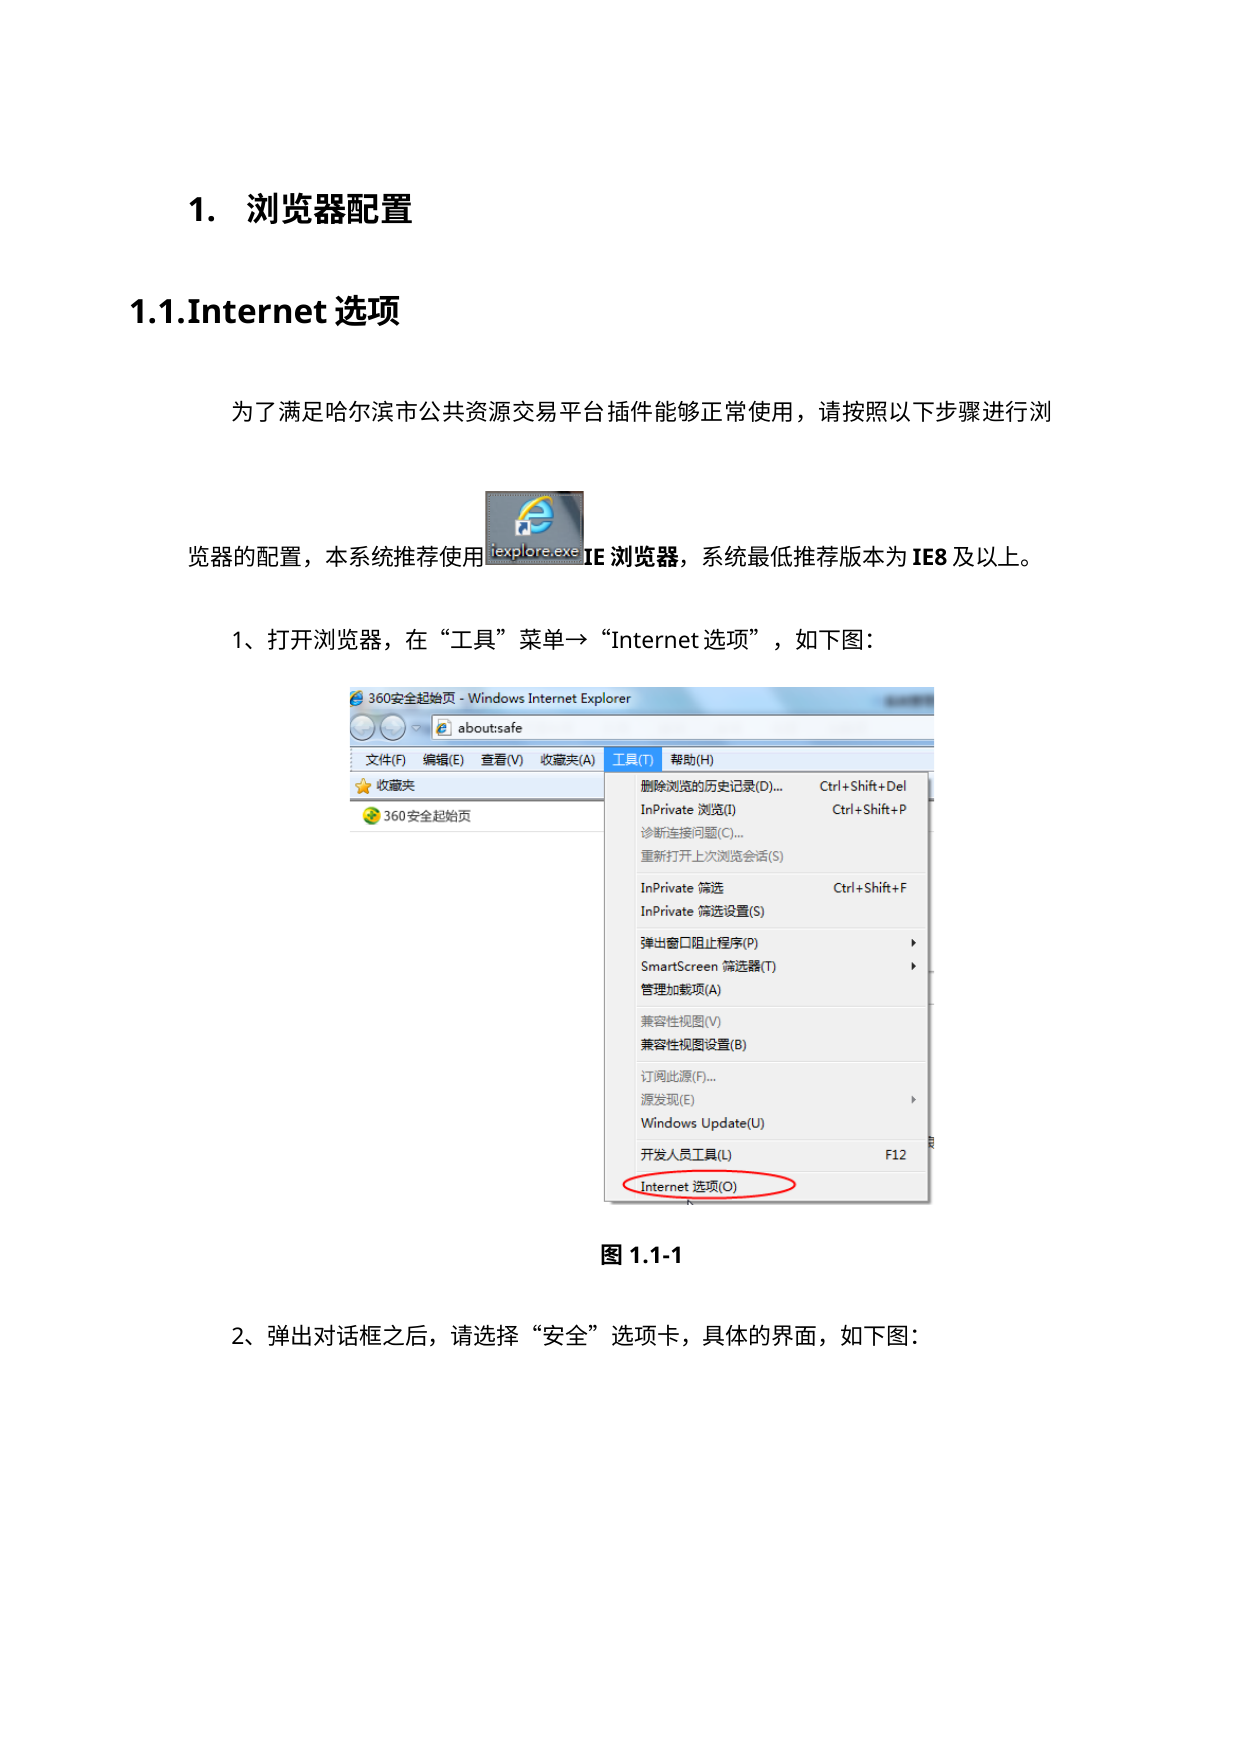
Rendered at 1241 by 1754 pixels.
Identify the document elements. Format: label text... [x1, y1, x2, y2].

picture [349, 687, 935, 1205]
text 图1.1-1 [187, 1221, 1053, 1286]
text 2、弹出对话框之后，请选择“安全”选项卡，具体的界面，如下图： [187, 1302, 1053, 1367]
subtitle 浏览器配置 [187, 174, 1053, 239]
picture [485, 491, 584, 565]
text 1、打开浏览器，在“工具”菜单→“Internet选项”，如下图： [187, 606, 1053, 671]
subtitle Internet选项 [128, 276, 1053, 341]
text 为了满足哈尔滨市公共资源交易平台插件能够正常使用，请按照以下步骤进行浏览器的配置，本系统推荐使用IE浏览器，系统最低推荐版本为IE8及以上。 [187, 378, 1053, 589]
